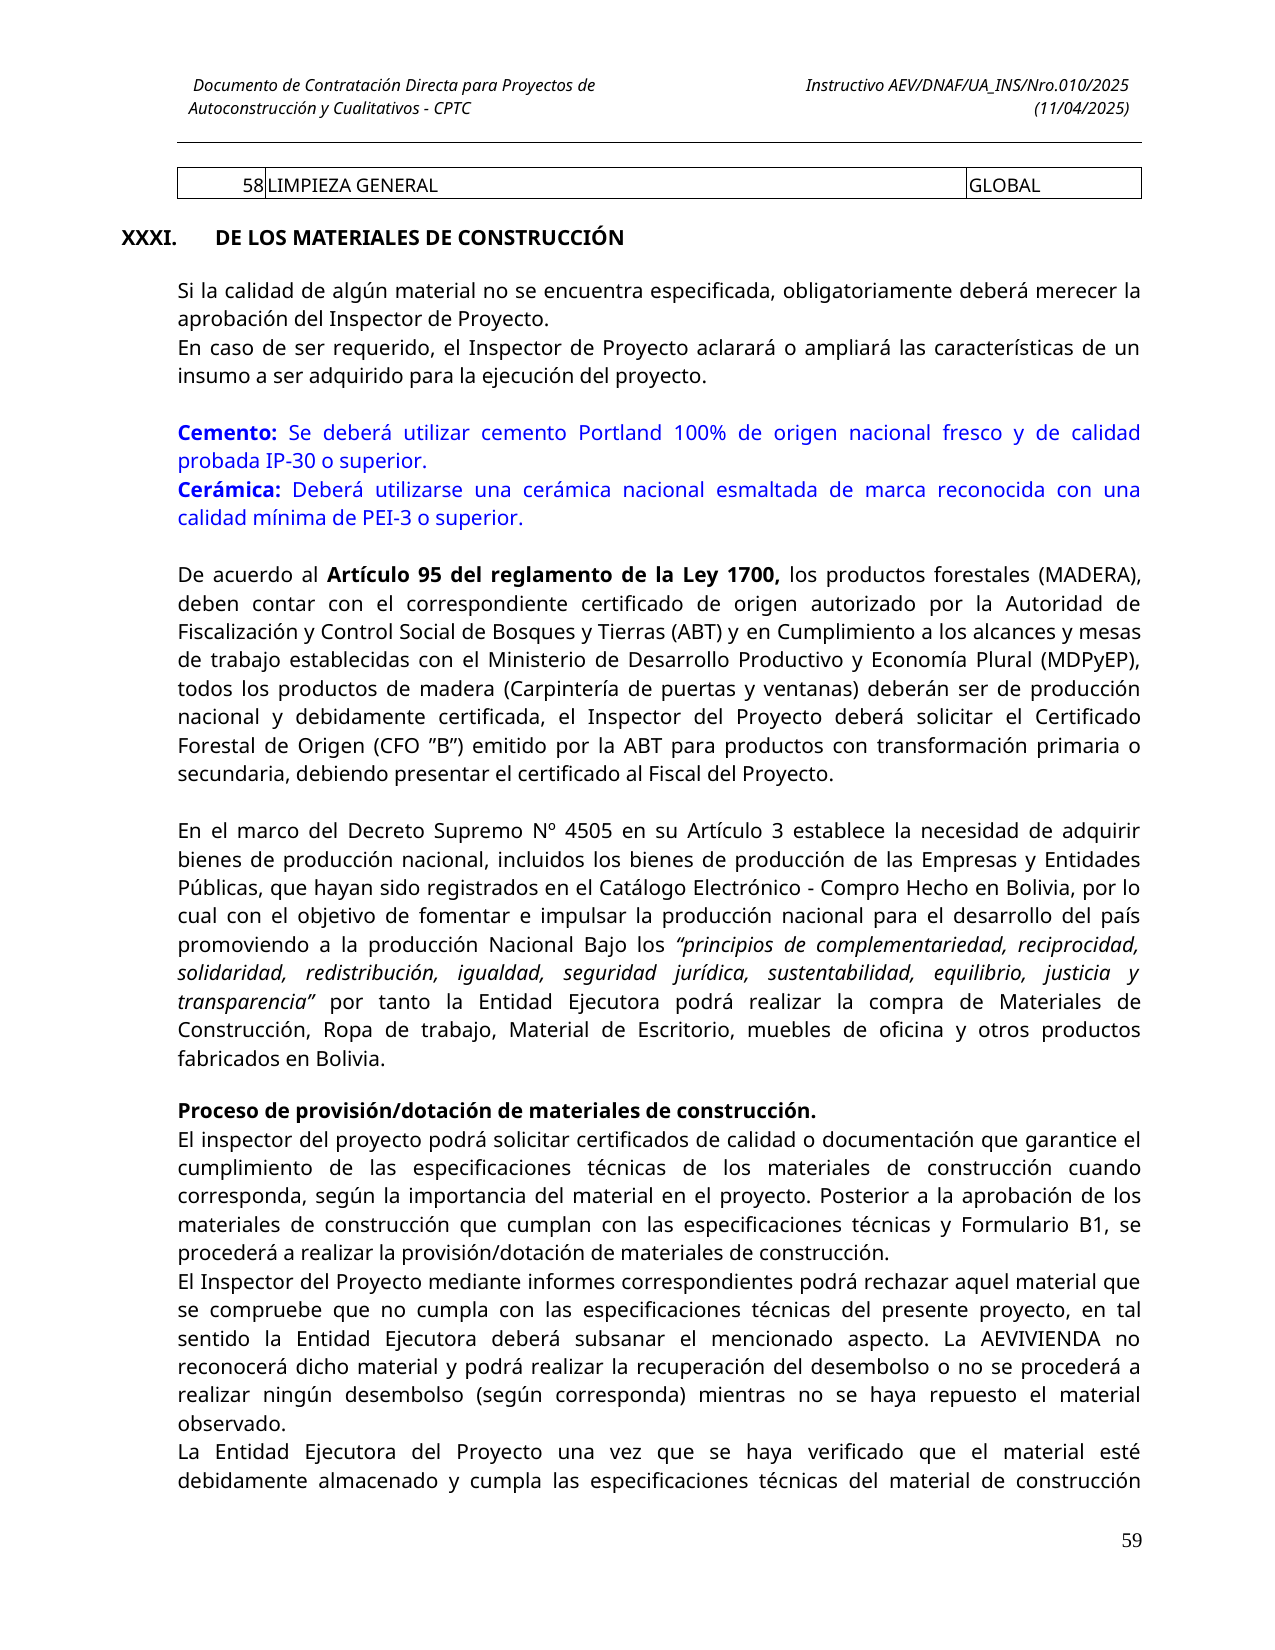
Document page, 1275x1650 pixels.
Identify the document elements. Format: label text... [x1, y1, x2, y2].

text Cerámica: Deberá utilizarse una cerámica nacional esmaltada de marca reconocida con una calidad mínima de PEI-3 o superior. [177, 475, 1142, 532]
text Cemento: Se deberá utilizar cemento Portland 100% de origen nacional fresco y de calidad probada IP-30 o superior. [177, 418, 1142, 475]
text El inspector del proyecto podrá solicitar certificados de calidad o documentación que garantice el cumplimiento de las especificaciones técnicas de los materiales de construcción cuando corresponda, según la importancia del material en el proyecto. Posterior a la aprobación de los materiales de construcción que cumplan con las especificaciones técnicas y Formulario B1, se procederá a realizar la provisión/dotación de materiales de construcción. [177, 1125, 1142, 1267]
text En el marco del Decreto Supremo Nº 4505 en su Artículo 3 establece la necesidad de adquirir bienes de producción nacional, incluidos los bienes de producción de las Empresas y Entidades Públicas, que hayan sido registrados en el Catálogo Electrónico - Compro Hecho en Bolivia, por lo cual con el objetivo de fomentar e impulsar la producción nacional para el desarrollo del país promoviendo a la producción Nacional Bajo los “principios de complementariedad, reciprocidad, solidaridad, redistribución, igualdad, seguridad jurídica, sustentabilidad, equilibrio, justicia y transparencia” por tanto la Entidad Ejecutora podrá realizar la compra de Materiales de Construcción, Ropa de trabajo, Material de Escritorio, muebles de oficina y otros productos fabricados en Bolivia. [177, 816, 1142, 1072]
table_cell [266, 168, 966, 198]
text En caso de ser requerido, el Inspector de Proyecto aclarará o ampliará las características de un insumo a ser adquirido para la ejecución del proyecto. [177, 333, 1142, 390]
text El Inspector del Proyecto mediante informes correspondientes podrá rechazar aquel material que se compruebe que no cumpla con las especificaciones técnicas del presente proyecto, en tal sentido la Entidad Ejecutora deberá subsanar el mencionado aspecto. La AEVIVIENDA no reconocerá dicho material y podrá realizar la recuperación del desembolso o no se procederá a realizar ningún desembolso (según corresponda) mientras no se haya repuesto el material observado. [177, 1267, 1142, 1437]
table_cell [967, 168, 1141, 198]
text Proceso de provisión/dotación de materiales de construcción. [177, 1096, 1142, 1125]
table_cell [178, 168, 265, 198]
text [177, 1437, 1142, 1494]
text De acuerdo al Artículo 95 del reglamento de la Ley 1700, los productos forestales (MADERA), deben contar con el correspondiente certificado de origen autorizado por la Autoridad de Fiscalización y Control Social de Bosques y Tierras (ABT) y en Cumplimiento a los alcances y mesas de trabajo establecidas con el Ministerio de Desarrollo Productivo y Economía Plural (MDPyEP), todos los productos de madera (Carpintería de puertas y ventanas) deberán ser de producción nacional y debidamente certificada, el Inspector del Proyecto deberá solicitar el Certificado Forestal de Origen (CFO ”B”) emitido por la ABT para productos con transformación primaria o secundaria, debiendo presentar el certificado al Fiscal del Proyecto. [177, 560, 1142, 788]
list DE LOS MATERIALES DE CONSTRUCCIÓN [177, 223, 1142, 252]
text Si la calidad de algún material no se encuentra especificada, obligatoriamente deberá merecer la aprobación del Inspector de Proyecto. [177, 276, 1142, 333]
